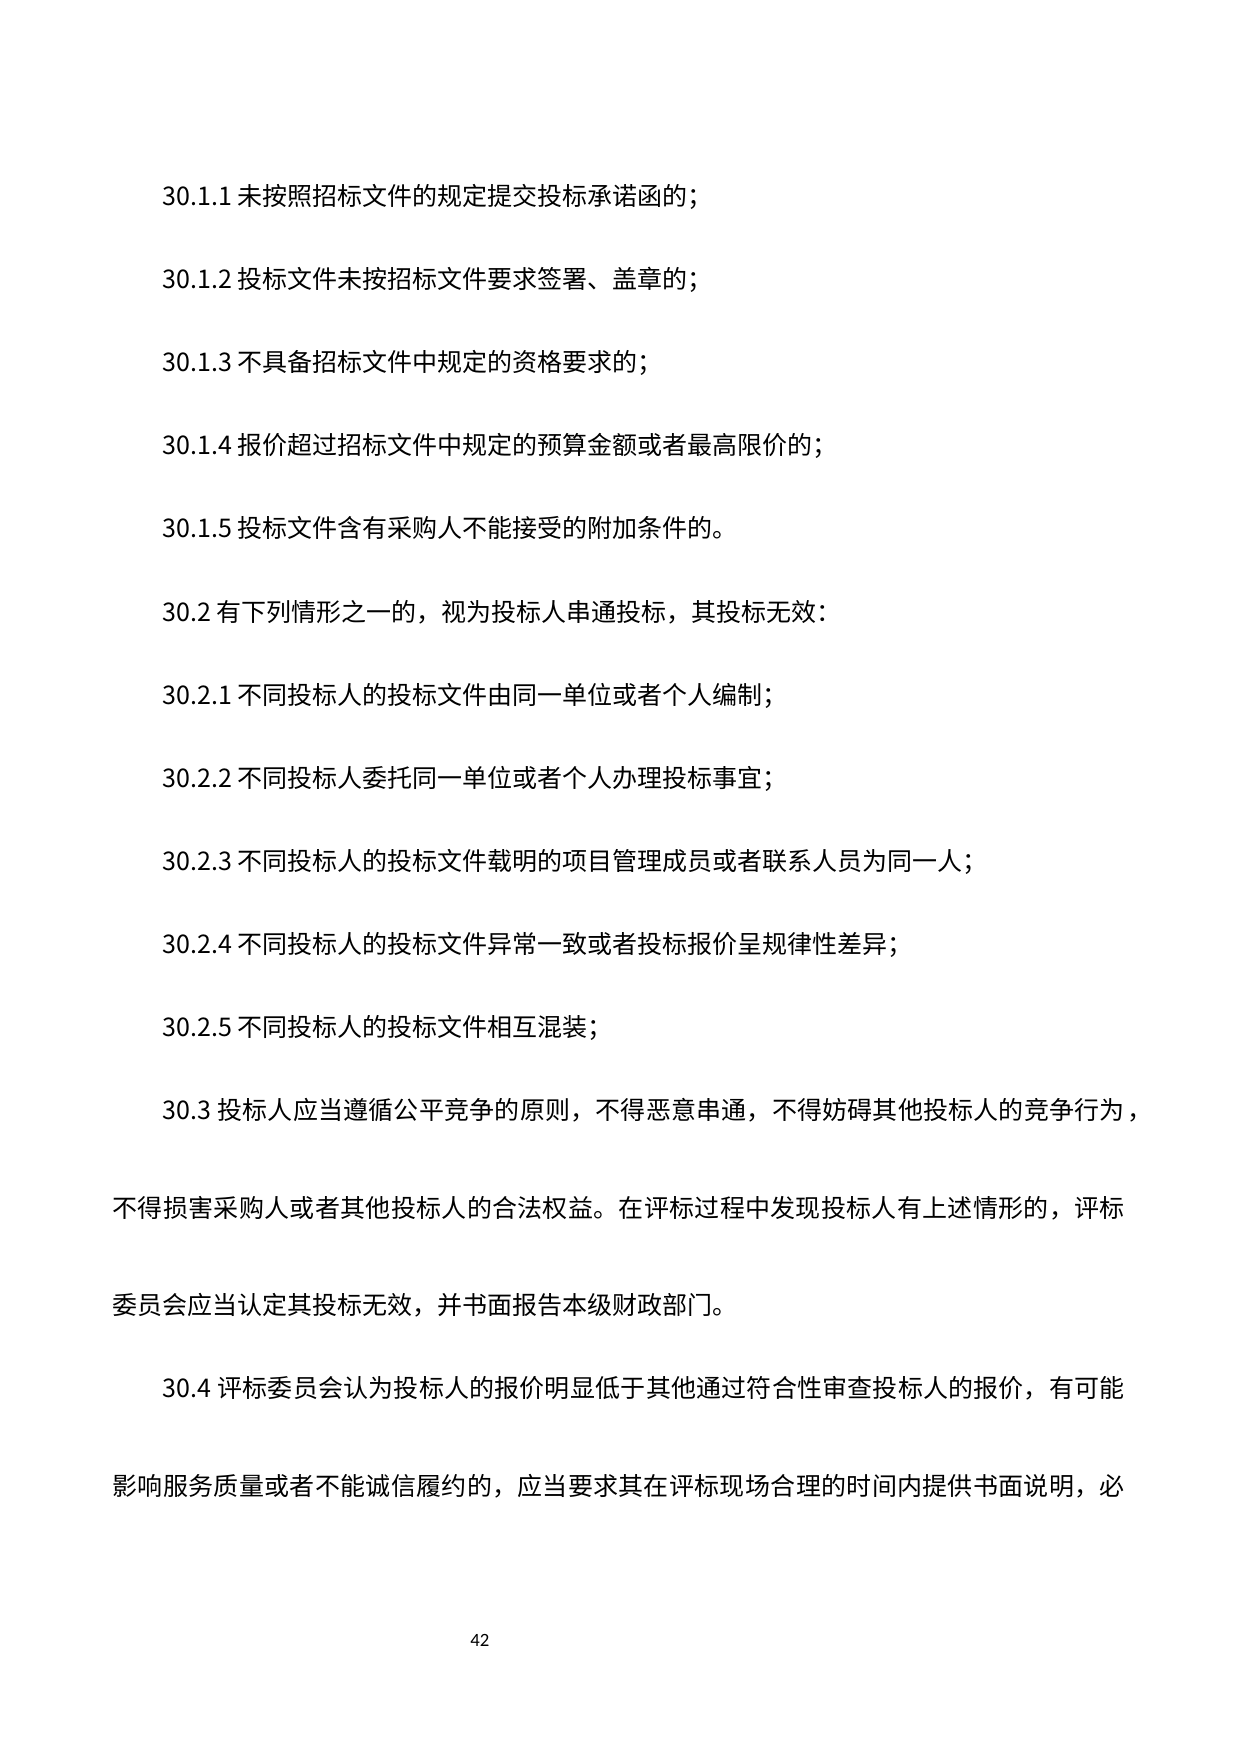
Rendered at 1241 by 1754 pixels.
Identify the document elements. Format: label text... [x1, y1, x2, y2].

text 30.2.5 不同投标人的投标文件相互混装； [112, 993, 1128, 1058]
text 30.1.2 投标文件未按招标文件要求签署、盖章的； [112, 245, 1128, 310]
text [112, 1354, 1128, 1517]
text 30.2 有下列情形之一的，视为投标人串通投标，其投标无效： [112, 578, 1128, 643]
text 30.1.5 投标文件含有采购人不能接受的附加条件的。 [112, 494, 1128, 559]
text 30.2.2 不同投标人委托同一单位或者个人办理投标事宜； [112, 744, 1128, 809]
text 30.2.1 不同投标人的投标文件由同一单位或者个人编制； [112, 661, 1128, 726]
text 30.3 投标人应当遵循公平竞争的原则，不得恶意串通，不得妨碍其他投标人的竞争行为，不得损害采购人或者其他投标人的合法权益。在评标过程中发现投标人有上述情形的，评标委员会应当认定其投标无效，并书面报告本级财政部门。 [112, 1076, 1128, 1336]
text 30.1.1 未按照招标文件的规定提交投标承诺函的； [112, 162, 1128, 227]
text 30.1.4 报价超过招标文件中规定的预算金额或者最高限价的； [112, 411, 1128, 476]
text 30.1.3 不具备招标文件中规定的资格要求的； [112, 328, 1128, 393]
text 30.2.3 不同投标人的投标文件载明的项目管理成员或者联系人员为同一人； [112, 827, 1128, 892]
text 30.2.4 不同投标人的投标文件异常一致或者投标报价呈规律性差异； [112, 910, 1128, 975]
